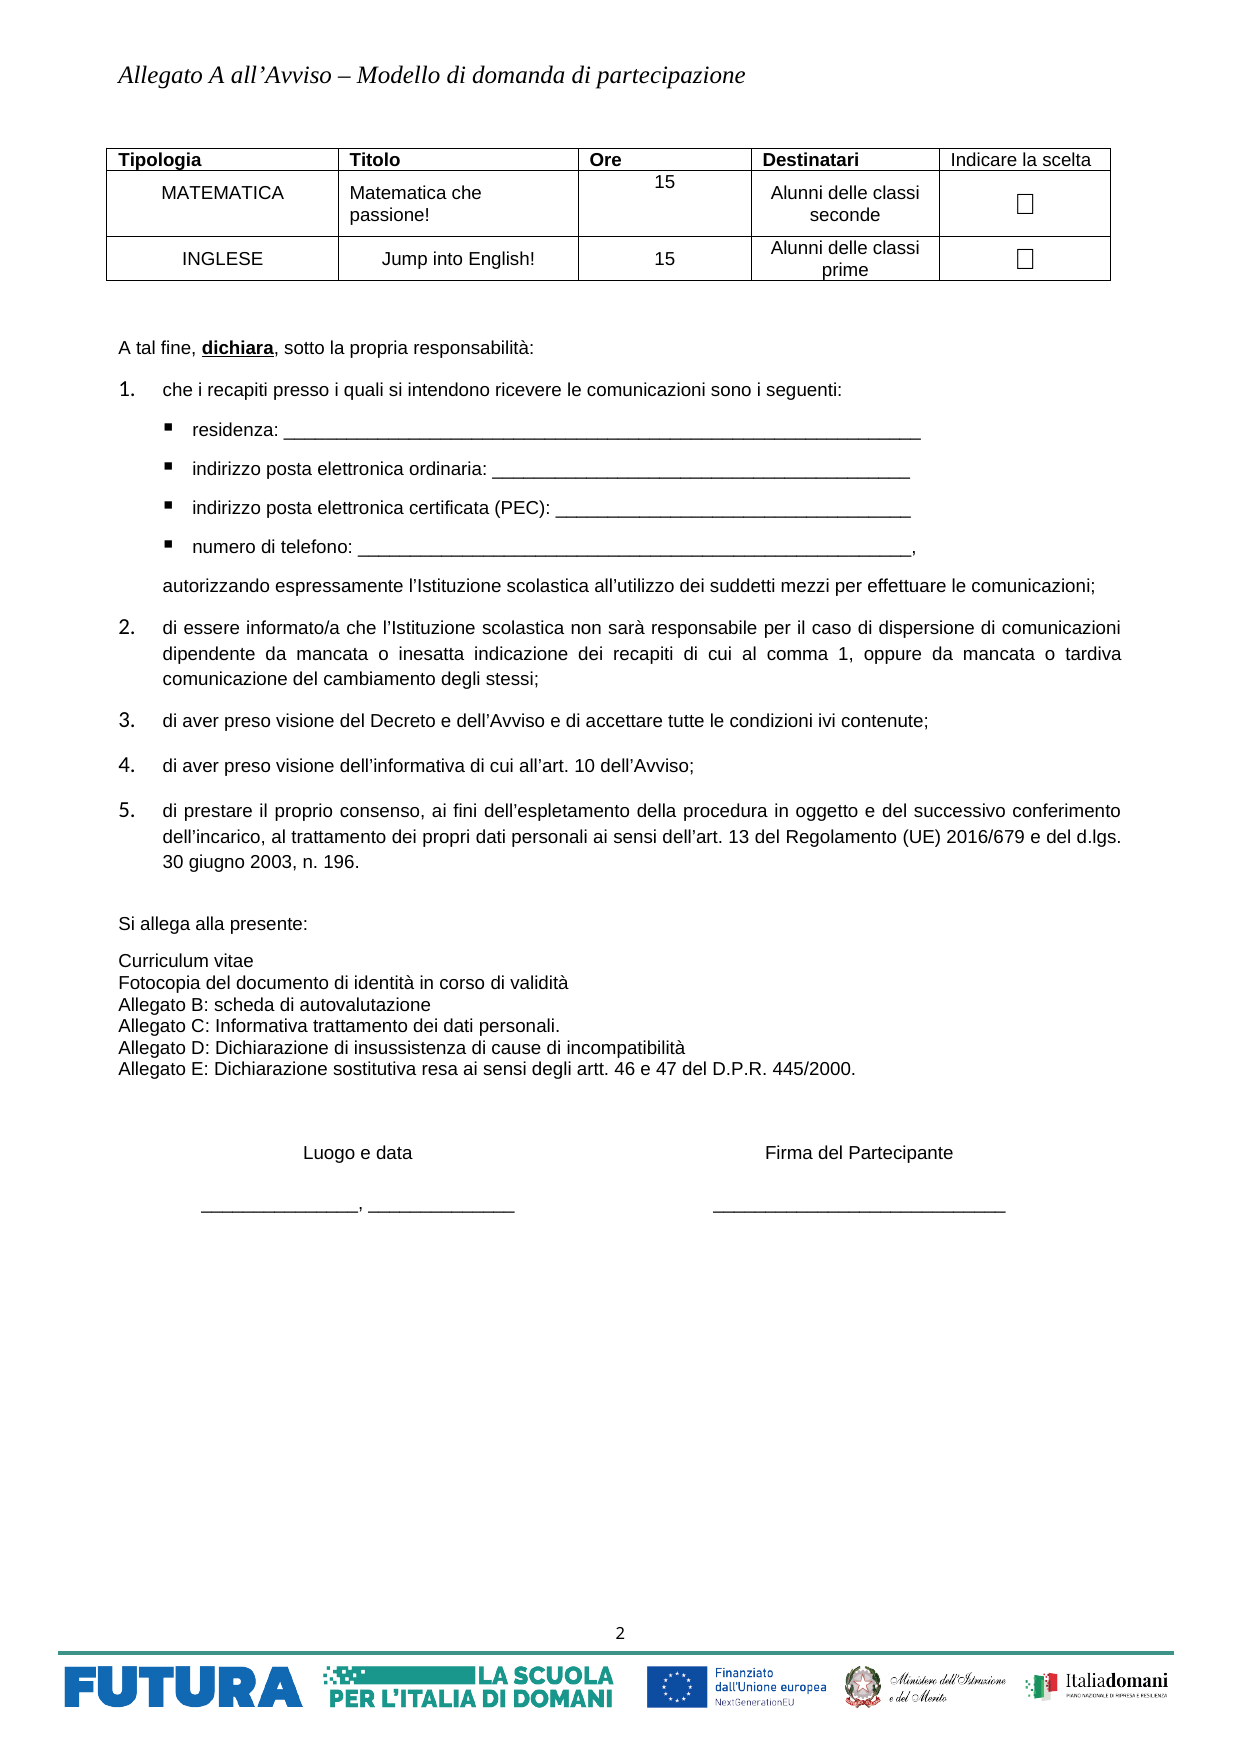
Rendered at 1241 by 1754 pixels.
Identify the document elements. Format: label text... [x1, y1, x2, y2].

table_cell Jump into English! [339, 237, 578, 280]
table_cell MATEMATICA [107, 171, 338, 236]
table_header Destinatari [752, 149, 939, 170]
table_cell  [940, 237, 1110, 280]
table_header Ore [579, 149, 751, 170]
picture [62, 1663, 1170, 1711]
table_cell INGLESE [107, 237, 338, 280]
table_header Tipologia [107, 149, 338, 170]
table_cell _______________, ______________ [107, 1180, 608, 1230]
list indirizzo posta elettronica certificata (PEC): __________________________________ [162, 497, 1122, 520]
list indirizzo posta elettronica ordinaria: ________________________________________ [162, 458, 1122, 481]
list di aver preso visione dell’informativa di cui all’art. 10 dell’Avviso; [118, 750, 1122, 778]
table_cell Matematica che passione! [339, 171, 578, 236]
text Fotocopia del documento di identità in corso di validità [118, 972, 1122, 993]
text autorizzando espressamente l’Istituzione scolastica all’utilizzo dei suddetti mezzi per effettuare le comunicazioni; [162, 575, 1122, 596]
list che i recapiti presso i quali si intendono ricevere le comunicazioni sono i seguenti: [118, 374, 1122, 402]
text Curriculum vitae [118, 950, 1122, 972]
table_header Firma del Partecipante [608, 1130, 1110, 1179]
table_cell  [940, 171, 1110, 236]
table_cell 15 [579, 237, 751, 280]
list residenza: _____________________________________________________________ [162, 419, 1122, 442]
table_header Titolo [339, 149, 578, 170]
list numero di telefono: _____________________________________________________, [162, 536, 1122, 559]
table_cell ____________________________ [608, 1180, 1110, 1230]
list di aver preso visione del Decreto e dell’Avviso e di accettare tutte le condizioni ivi contenute; [118, 705, 1122, 733]
table_header Luogo e data [107, 1130, 608, 1179]
table_cell Alunni delle classi prime [752, 237, 939, 280]
text Allegato E: Dichiarazione sostitutiva resa ai sensi degli artt. 46 e 47 del D.P.R. 445/2000. [118, 1058, 1122, 1080]
text Si allega alla presente: [118, 913, 1122, 934]
list di essere informato/a che l’Istituzione scolastica non sarà responsabile per il caso di dispersione di comunicazioni dipendente da mancata o inesatta indicazione dei recapiti di cui al comma 1, oppure da mancata o tardiva comunicazione del cambiamento degli stessi; [118, 612, 1122, 689]
table_cell Alunni delle classi seconde [752, 171, 939, 236]
table_header Indicare la scelta [940, 149, 1110, 170]
list di prestare il proprio consenso, ai fini dell’espletamento della procedura in oggetto e del successivo conferimento dell’incarico, al trattamento dei propri dati personali ai sensi dell’art. 13 del Regolamento (UE) 2016/679 e del d.lgs. 30 giugno 2003, n. 196. [118, 795, 1122, 872]
text Allegato C: Informativa trattamento dei dati personali. [118, 1015, 1122, 1037]
text A tal fine, dichiara, sotto la propria responsabilità: [118, 337, 1122, 358]
text Allegato D: Dichiarazione di insussistenza di cause di incompatibilità [118, 1037, 1122, 1058]
text Allegato B: scheda di autovalutazione [118, 993, 1122, 1015]
table_cell 15 [579, 171, 751, 236]
